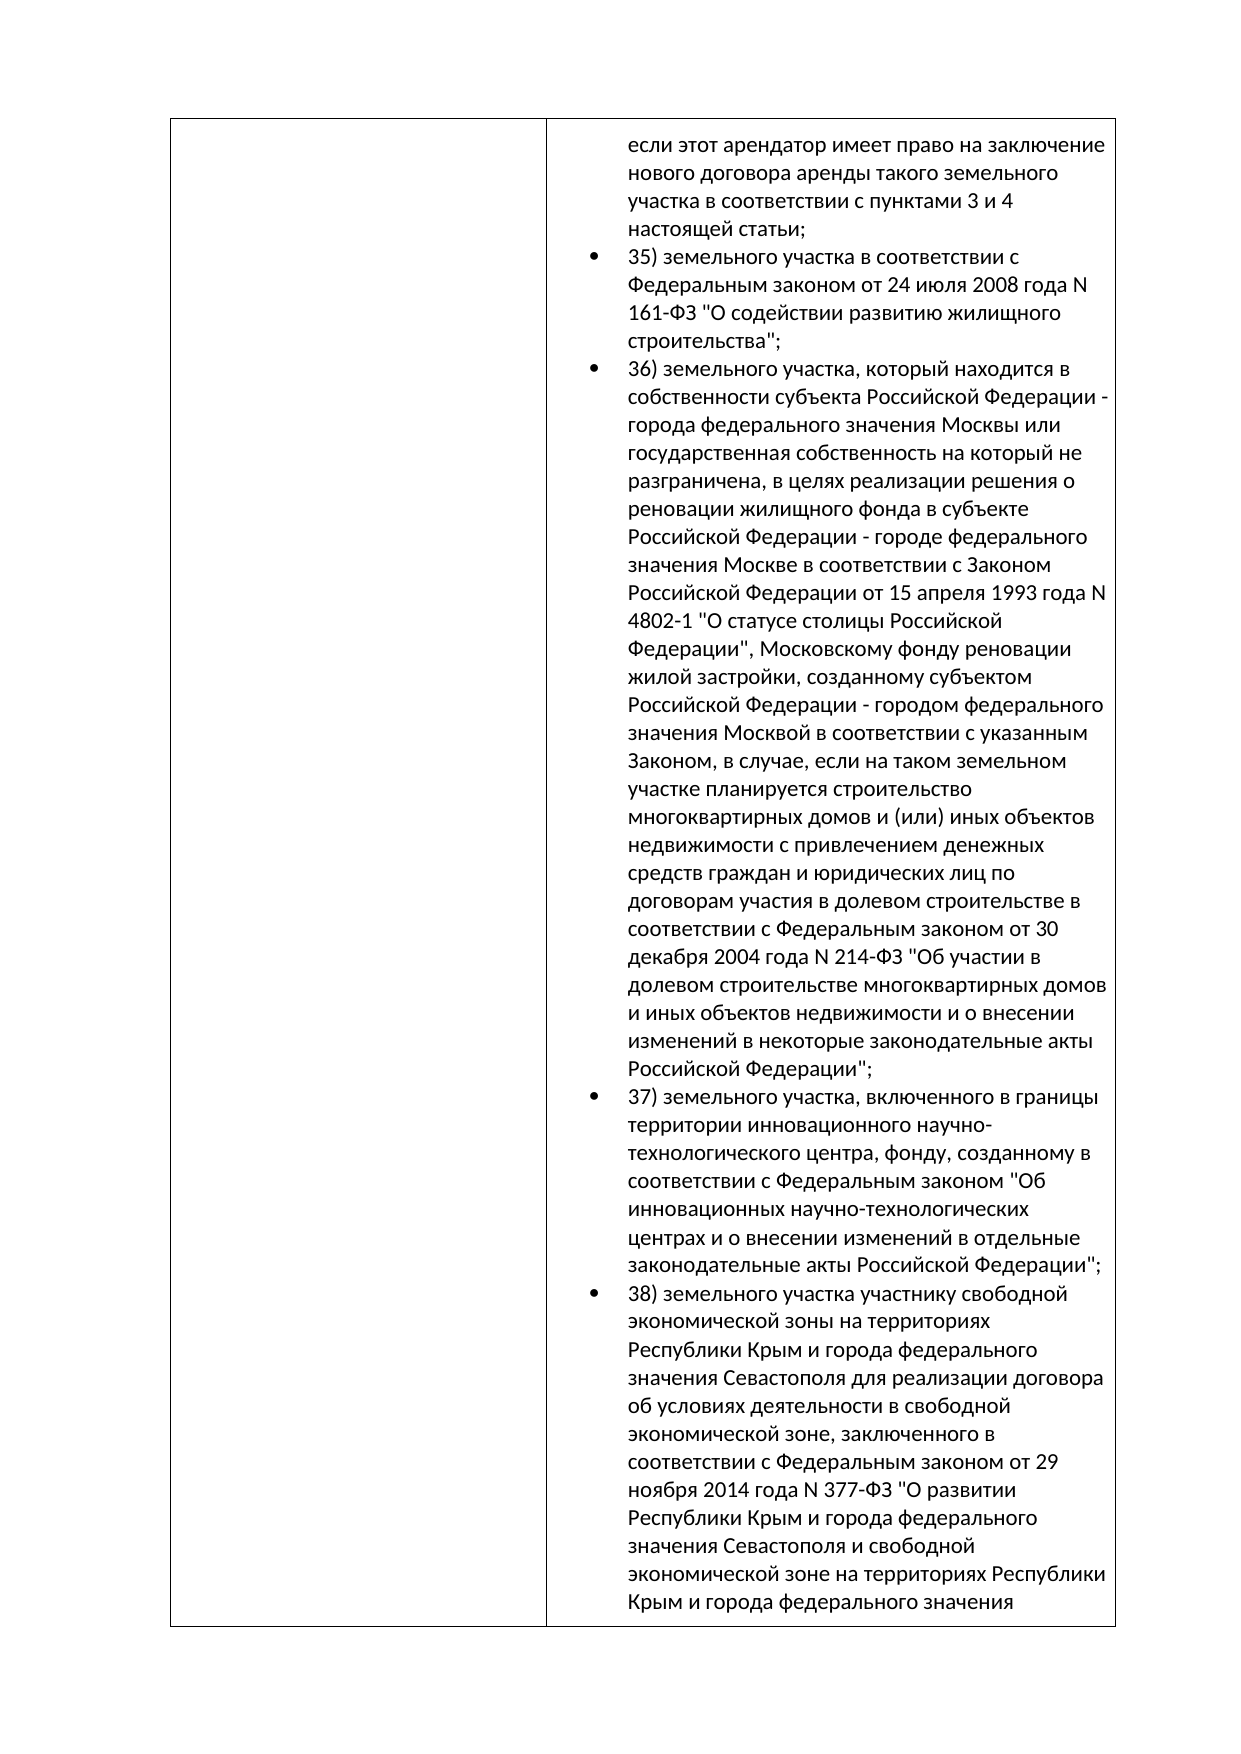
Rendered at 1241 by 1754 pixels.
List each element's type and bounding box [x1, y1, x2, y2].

table_cell [547, 119, 1115, 1626]
table_cell [171, 119, 546, 1626]
